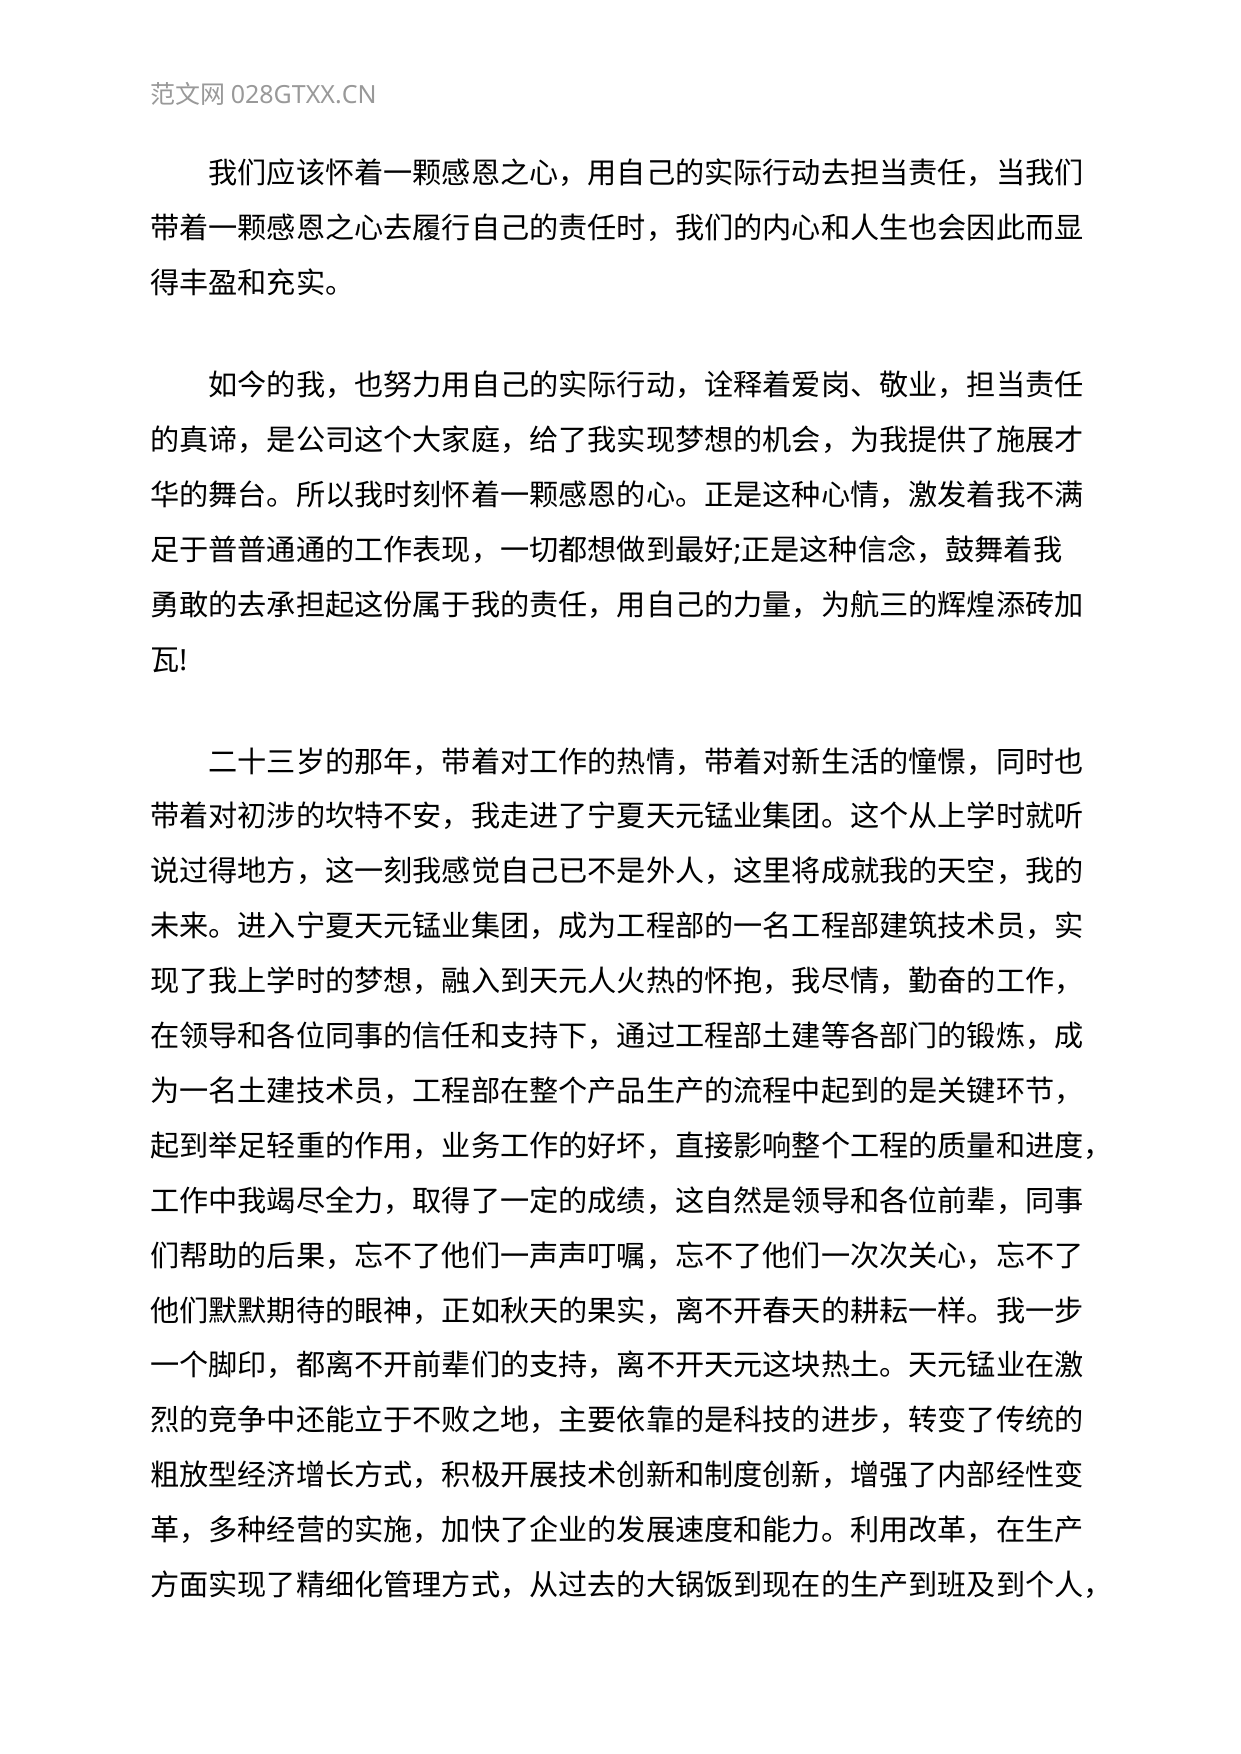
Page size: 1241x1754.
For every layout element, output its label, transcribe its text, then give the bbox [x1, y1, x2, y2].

text 我们应该怀着一颗感恩之心，用自己的实际行动去担当责任，当我们带着一颗感恩之心去履行自己的责任时，我们的内心和人生也会因此而显得丰盈和充实。 [150, 150, 1090, 302]
text 如今的我，也努力用自己的实际行动，诠释着爱岗、敬业，担当责任的真谛，是公司这个大家庭，给了我实现梦想的机会，为我提供了施展才华的舞台。所以我时刻怀着一颗感恩的心。正是这种心情，激发着我不满足于普普通通的工作表现，一切都想做到最好;正是这种信念，鼓舞着我勇敢的去承担起这份属于我的责任，用自己的力量，为航三的辉煌添砖加瓦! [150, 362, 1090, 678]
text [150, 738, 1090, 1604]
